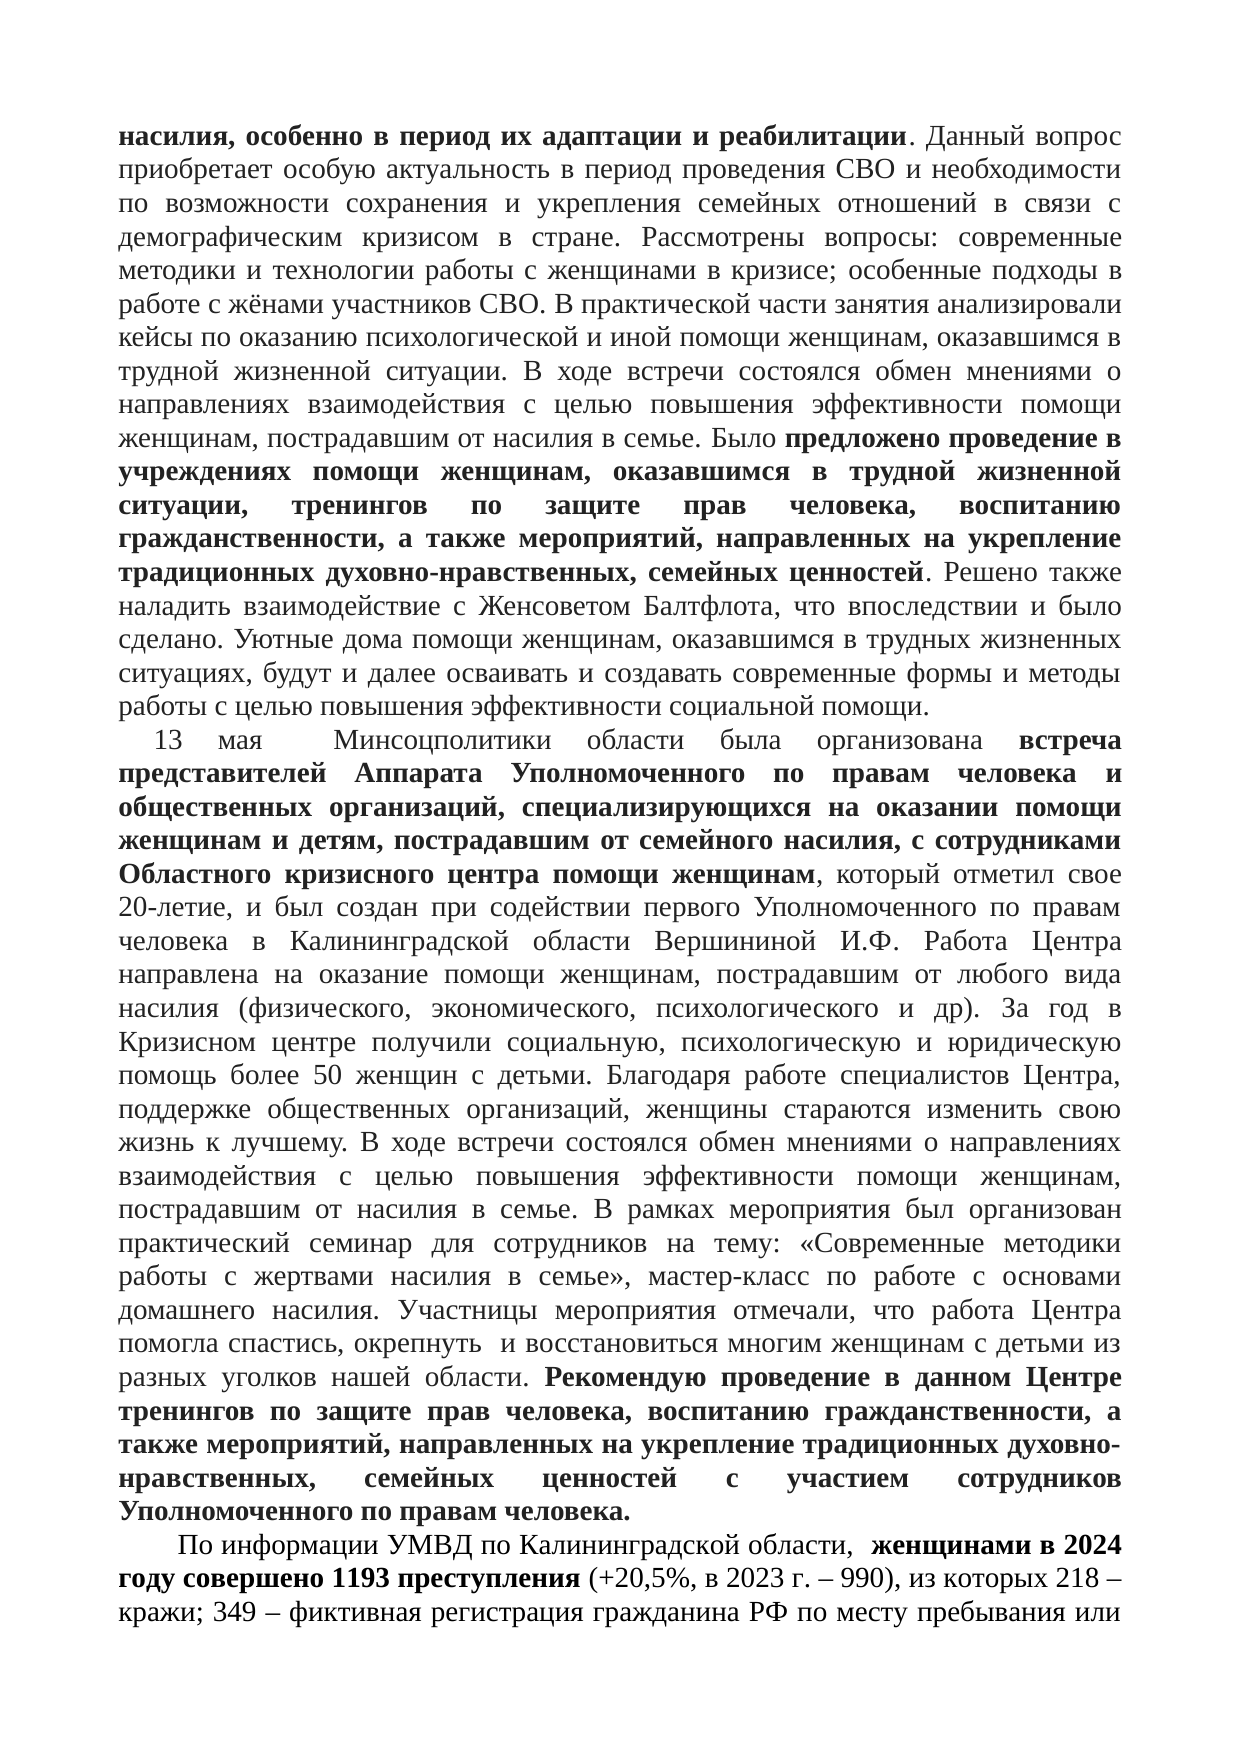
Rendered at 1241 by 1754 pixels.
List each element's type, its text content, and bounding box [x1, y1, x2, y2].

text 13 мая Минсоцполитики области была организована встреча представителей Аппарата Уполномоченного по правам человека и общественных организаций, специализирующихся на оказании помощи женщинам и детям, пострадавшим от семейного насилия, с сотрудниками Областного кризисного центра помощи женщинам, который отметил свое 20-летие, и был создан при содействии первого Уполномоченного по правам человека в Калининградской области Вершининой И.Ф. Работа Центра направлена на оказание помощи женщинам, пострадавшим от любого вида насилия (физического, экономического, психологического и др). За год в Кризисном центре получили социальную, психологическую и юридическую помощь более 50 женщин с детьми. Благодаря работе специалистов Центра, поддержке общественных организаций, женщины стараются изменить свою жизнь к лучшему. В ходе встречи состоялся обмен мнениями о направлениях взаимодействия с целью повышения эффективности помощи женщинам, пострадавшим от насилия в семье. В рамках мероприятия был организован практический семинар для сотрудников на тему: «Современные методики работы с жертвами насилия в семье», мастер-класс по работе с основами домашнего насилия. Участницы мероприятия отмечали, что работа Центра помогла спастись, окрепнуть и восстановиться многим женщинам с детьми из разных уголков нашей области. Рекомендую проведение в данном Центре тренингов по защите прав человека, воспитанию гражданственности, а также мероприятий, направленных на укрепление традиционных духовно-нравственных, семейных ценностей с участием сотрудников Уполномоченного по правам человека. [118, 722, 1122, 1527]
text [118, 118, 1122, 722]
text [118, 1527, 1122, 1627]
